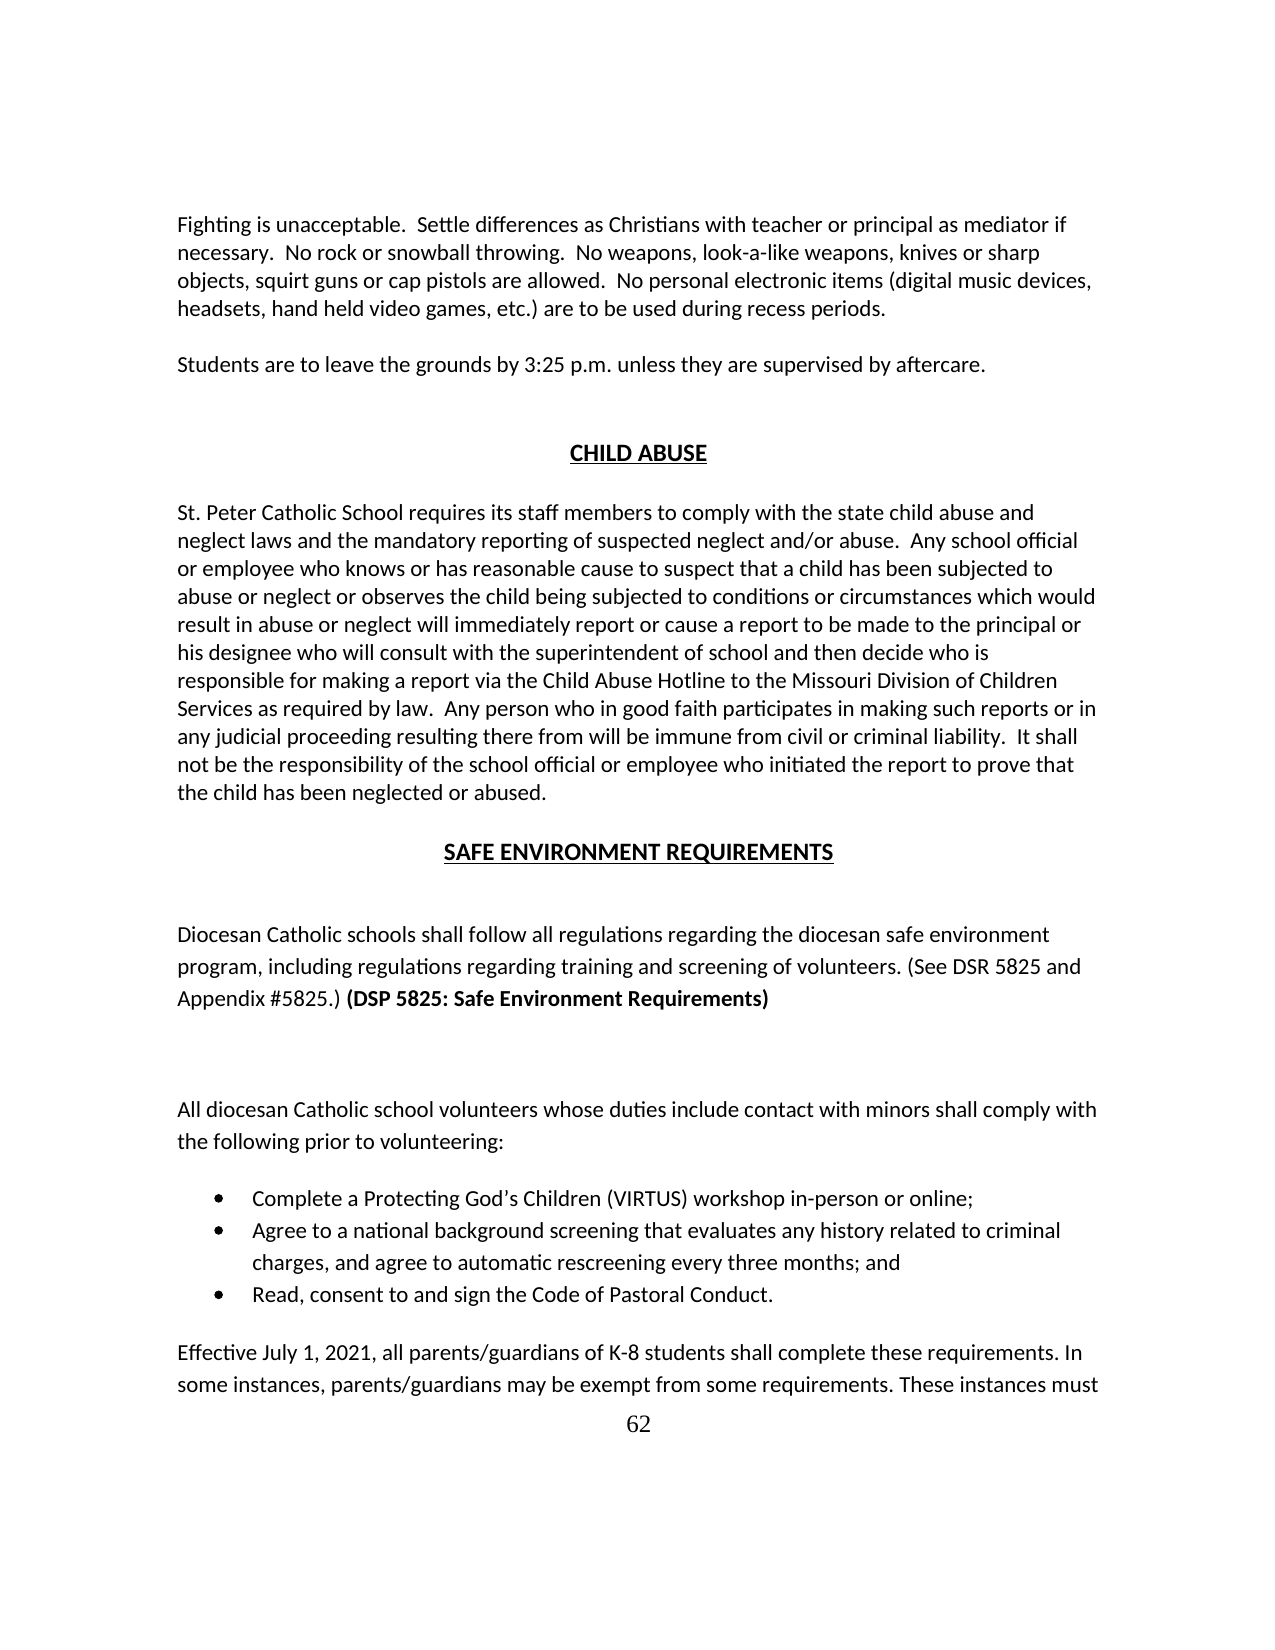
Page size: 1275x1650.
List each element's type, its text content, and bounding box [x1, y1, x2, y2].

list Read, consent to and sign the Code of Pastoral Conduct. [214, 1281, 1100, 1309]
text Diocesan Catholic schools shall follow all regulations regarding the diocesan safe environment program, including regulations regarding training and screening of volunteers. (See DSR 5825 and Appendix #5825.) (DSP 5825: Safe Environment Requirements) [177, 920, 1100, 1012]
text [177, 1338, 1100, 1398]
list Complete a Protecting God’s Children (VIRTUS) workshop in-person or online; [214, 1184, 1100, 1212]
subtitle SAFE ENVIRONMENT REQUIREMENTS [177, 837, 1100, 867]
text Students are to leave the grounds by 3:25 p.m. unless they are supervised by aftercare. [177, 350, 1100, 378]
list Agree to a national background screening that evaluates any history related to criminal charges, and agree to automatic rescreening every three months; and [214, 1216, 1100, 1276]
text All diocesan Catholic school volunteers whose duties include contact with minors shall comply with the following prior to volunteering: [177, 1095, 1100, 1155]
text Fighting is unacceptable. Settle differences as Christians with teacher or principal as mediator if necessary. No rock or snowball throwing. No weapons, look-a-like weapons, knives or sharp objects, squirt guns or cap pistols are allowed. No personal electronic items (digital music devices, headsets, hand held video games, etc.) are to be used during recess periods. [177, 210, 1100, 322]
text CHILD ABUSE [177, 437, 1100, 467]
text St. Peter Catholic School requires its staff members to comply with the state child abuse and neglect laws and the mandatory reporting of suspected neglect and/or abuse. Any school official or employee who knows or has reasonable cause to suspect that a child has been subjected to abuse or neglect or observes the child being subjected to conditions or circumstances which would result in abuse or neglect will immediately report or cause a report to be made to the principal or his designee who will consult with the superintendent of school and then decide who is responsible for making a report via the Child Abuse Hotline to the Missouri Division of Children Services as required by law. Any person who in good faith participates in making such reports or in any judicial proceeding resulting there from will be immune from civil or criminal liability. It shall not be the responsibility of the school official or employee who initiated the report to prove that the child has been neglected or abused. [177, 498, 1100, 806]
